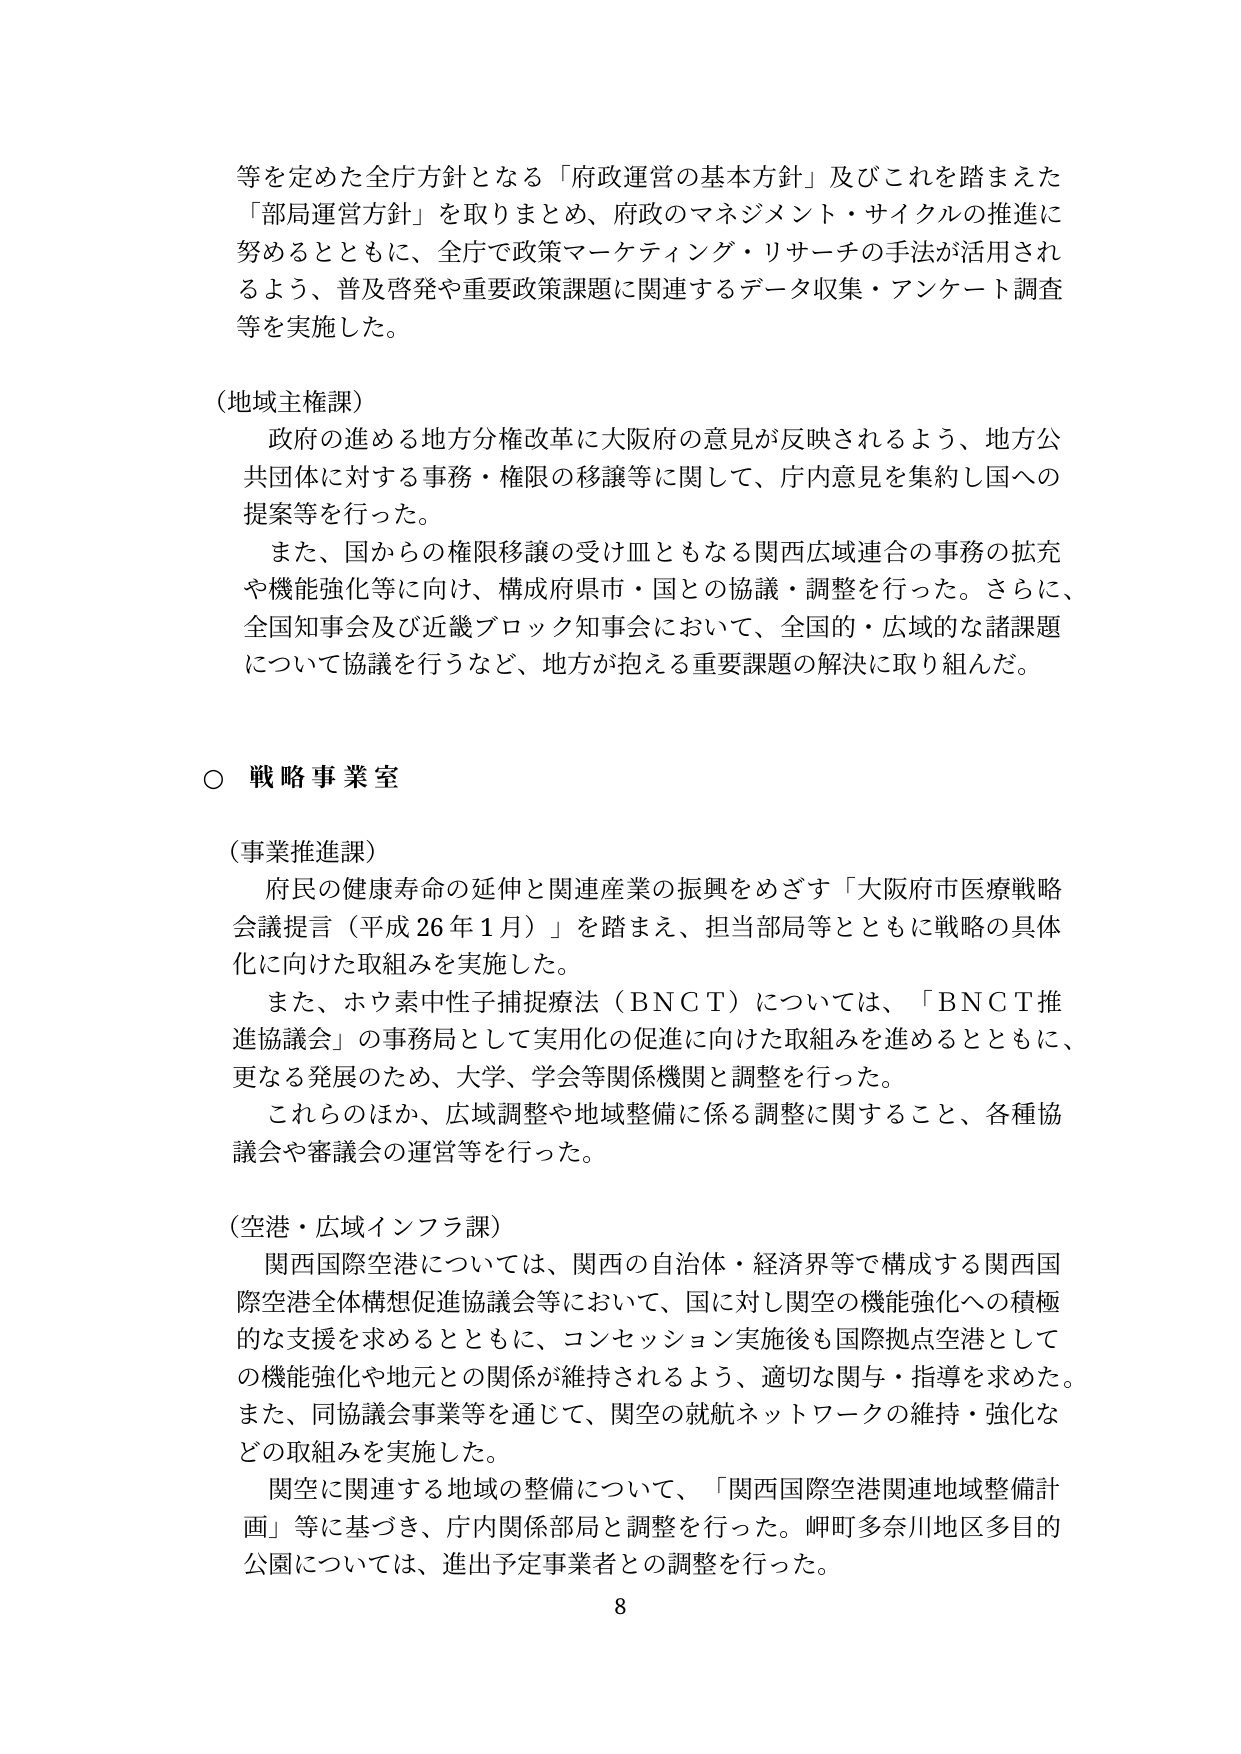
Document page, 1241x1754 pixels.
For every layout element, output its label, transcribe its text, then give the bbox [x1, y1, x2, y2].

text 政府の進める地方分権改革に大阪府の意見が反映されるよう、地方公共団体に対する事務・権限の移譲等に関して、庁内意見を集約し国への提案等を行った。 [243, 419, 1063, 532]
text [236, 157, 1063, 344]
text これらのほか、広域調整や地域整備に係る調整に関すること、各種協議会や審議会の運営等を行った。 [232, 1094, 1063, 1169]
text ○ 戦 略 事 業 室 [177, 757, 1063, 794]
text また、ホウ素中性子捕捉療法（ＢＮＣＴ）については、「ＢＮＣＴ推進協議会」の事務局として実用化の促進に向けた取組みを進めるとともに、更なる発展のため、大学、学会等関係機関と調整を行った。 [232, 982, 1063, 1094]
text また、国からの権限移譲の受け皿ともなる関西広域連合の事務の拡充 や機能強化等に向け、構成府県市・国との協議・調整を行った。さらに、全国知事会及び近畿ブロック知事会において、全国的・広域的な諸課題について協議を行うなど、地方が抱える重要課題の解決に取り組んだ。 [243, 532, 1063, 682]
text （事業推進課） [215, 832, 1063, 869]
text 府民の健康寿命の延伸と関連産業の振興をめざす「大阪府市医療戦略会議提言（平成26年1月）」を踏まえ、担当部局等とともに戦略の具体化に向けた取組みを実施した。 [232, 869, 1063, 982]
text （地域主権課） [177, 382, 1063, 419]
text 関空に関連する地域の整備について、「関西国際空港関連地域整備計画」等に基づき、庁内関係部局と調整を行った。岬町多奈川地区多目的公園については、進出予定事業者との調整を行った。 [243, 1469, 1063, 1582]
text 関西国際空港については、関西の自治体・経済界等で構成する関西国際空港全体構想促進協議会等において、国に対し関空の機能強化への積極的な支援を求めるとともに、コンセッション実施後も国際拠点空港としての機能強化や地元との関係が維持されるよう、適切な関与・指導を求めた。また、同協議会事業等を通じて、関空の就航ネットワークの維持・強化などの取組みを実施した。 [236, 1244, 1063, 1469]
text （空港・広域インフラ課） [215, 1207, 1063, 1244]
